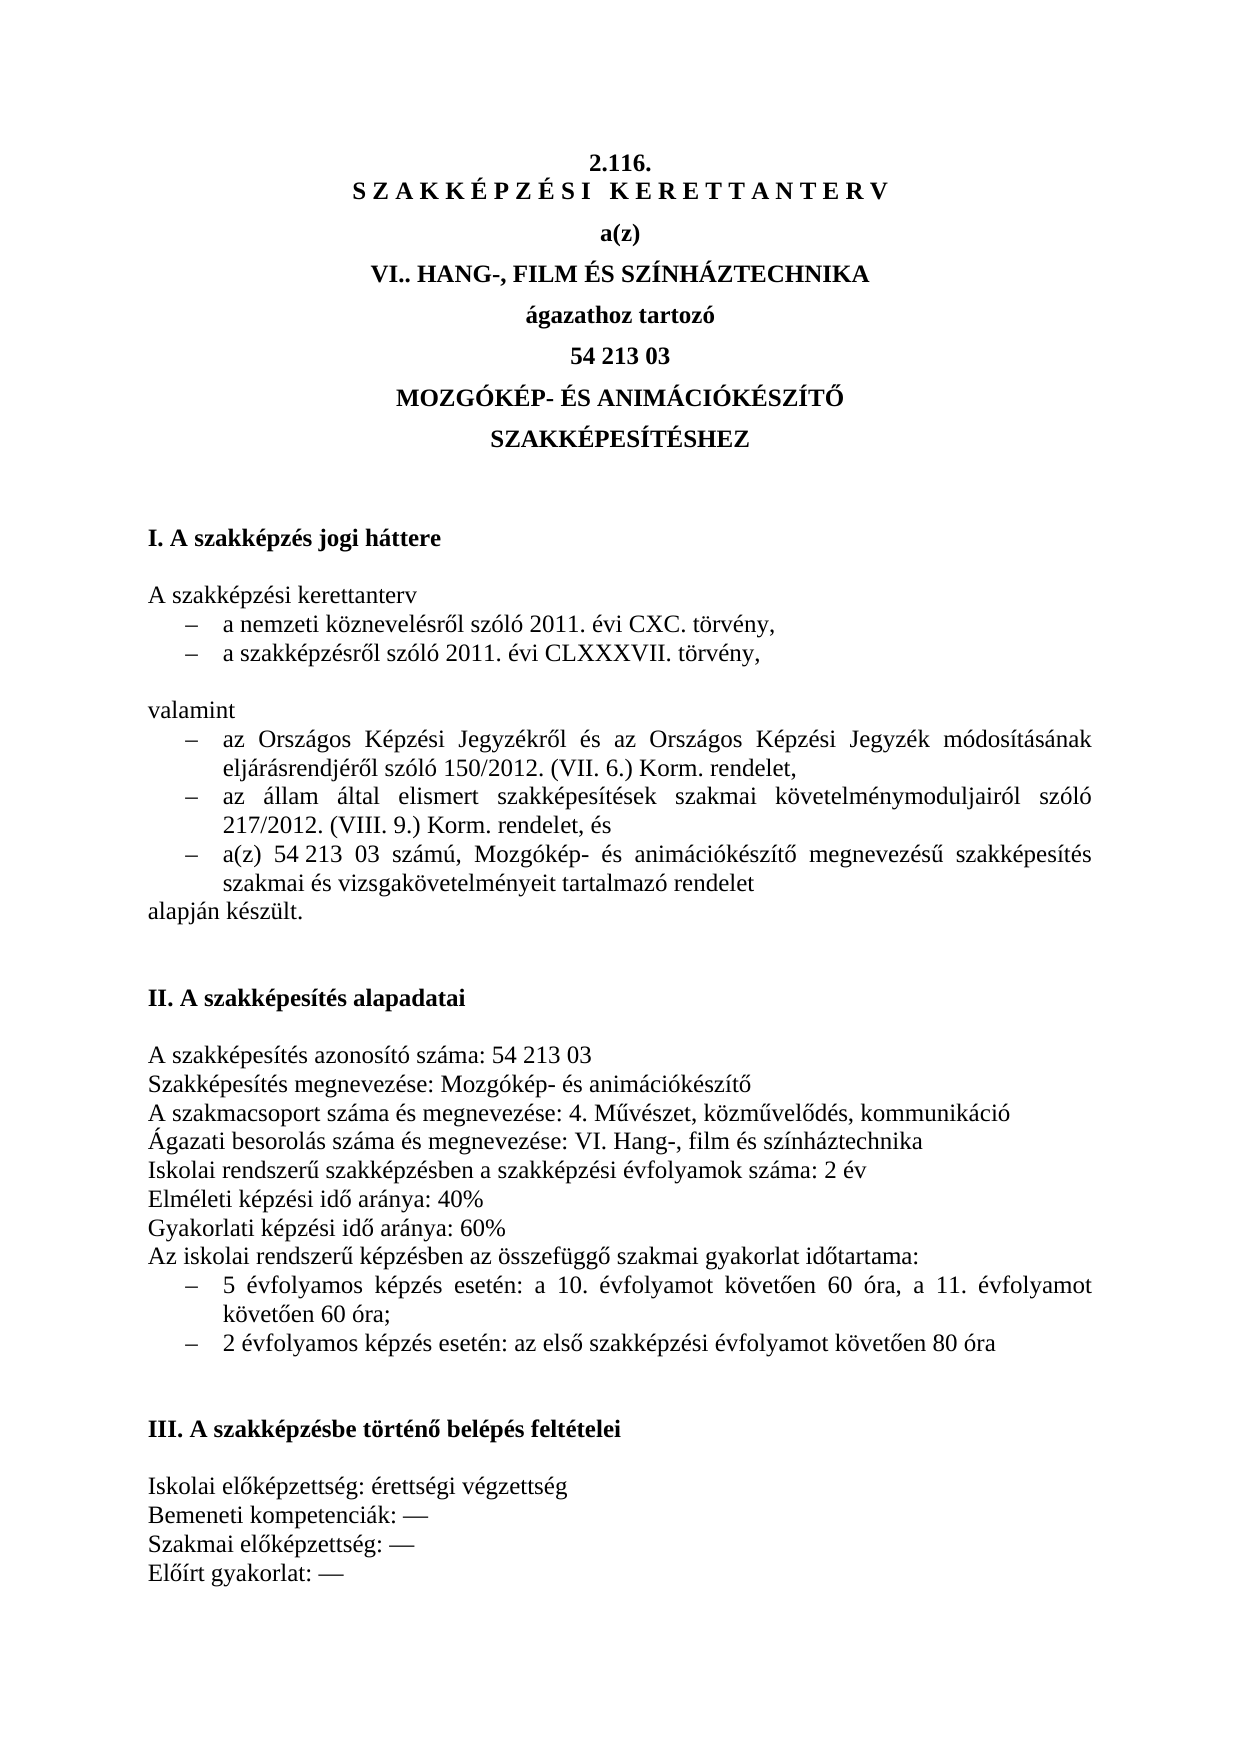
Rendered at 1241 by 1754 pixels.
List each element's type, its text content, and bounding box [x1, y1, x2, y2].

text Ágazati besorolás száma és megnevezése: VI. Hang-, film és színháztechnika [148, 1126, 1093, 1155]
text alapján készült. [148, 896, 1093, 925]
list a nemzeti köznevelésről szóló 2011. évi CXC. törvény, [185, 609, 1093, 638]
list az Országos Képzési Jegyzékről és az Országos Képzési Jegyzék módosításának eljárásrendjéről szóló 150/2012. (VII. 6.) Korm. rendelet, [185, 724, 1093, 781]
text Az iskolai rendszerű képzésben az összefüggő szakmai gyakorlat időtartama: [148, 1241, 1093, 1270]
list a szakképzésről szóló 2011. évi CLXXXVII. törvény, [185, 638, 1093, 666]
list az állam által elismert szakképesítések szakmai követelménymoduljairól szóló 217/2012. (VIII. 9.) Korm. rendelet, és [185, 781, 1093, 839]
text A szakmacsoport száma és megnevezése: 4. Művészet, közművelődés, kommunikáció [148, 1098, 1093, 1126]
text I. A szakképzés jogi háttere [148, 523, 1093, 551]
list 5 évfolyamos képzés esetén: a 10. évfolyamot követően 60 óra, a 11. évfolyamot követően 60 óra; [185, 1270, 1093, 1328]
text Szakképzési kerettanterv [148, 176, 1093, 205]
text Szakmai előképzettség: — [148, 1529, 1093, 1558]
text Iskolai rendszerű szakképzésben a szakképzési évfolyamok száma: 2 év [148, 1155, 1093, 1184]
text A szakképesítés azonosító száma: 54 213 03 [148, 1040, 1093, 1069]
text 2.116. [148, 148, 1093, 176]
text A szakképzési kerettanterv [148, 580, 1093, 609]
text 54 213 03 [148, 341, 1093, 370]
text Gyakorlati képzési idő aránya: 60% [148, 1213, 1093, 1241]
text Bemeneti kompetenciák: — [148, 1500, 1093, 1529]
text a(z) [148, 218, 1093, 246]
text Szakképesítés megnevezése: Mozgókép- és animációkészítő [148, 1069, 1093, 1098]
text MOZGÓKÉP- ÉS ANIMÁCIÓKÉSZÍTŐ [148, 383, 1093, 411]
text valamint [148, 695, 1093, 724]
list 2 évfolyamos képzés esetén: az első szakképzési évfolyamot követően 80 óra [185, 1328, 1093, 1356]
text III. A szakképzésbe történő belépés feltételei [148, 1414, 1093, 1443]
text VI.. HANG-, FILM ÉS SZÍNHÁZTECHNIKA [148, 259, 1093, 288]
text szakképesítéshez [148, 424, 1093, 453]
text II. A szakképesítés alapadatai [148, 983, 1093, 1011]
text Elméleti képzési idő aránya: 40% [148, 1184, 1093, 1213]
list a(z) 54 213 03 számú, Mozgókép- és animációkészítő megnevezésű szakképesítés szakmai és vizsgakövetelményeit tartalmazó rendelet [185, 839, 1093, 896]
text Iskolai előképzettség: érettségi végzettség [148, 1471, 1093, 1500]
text ágazathoz tartozó [148, 300, 1093, 329]
text Előírt gyakorlat: — [148, 1558, 1093, 1586]
